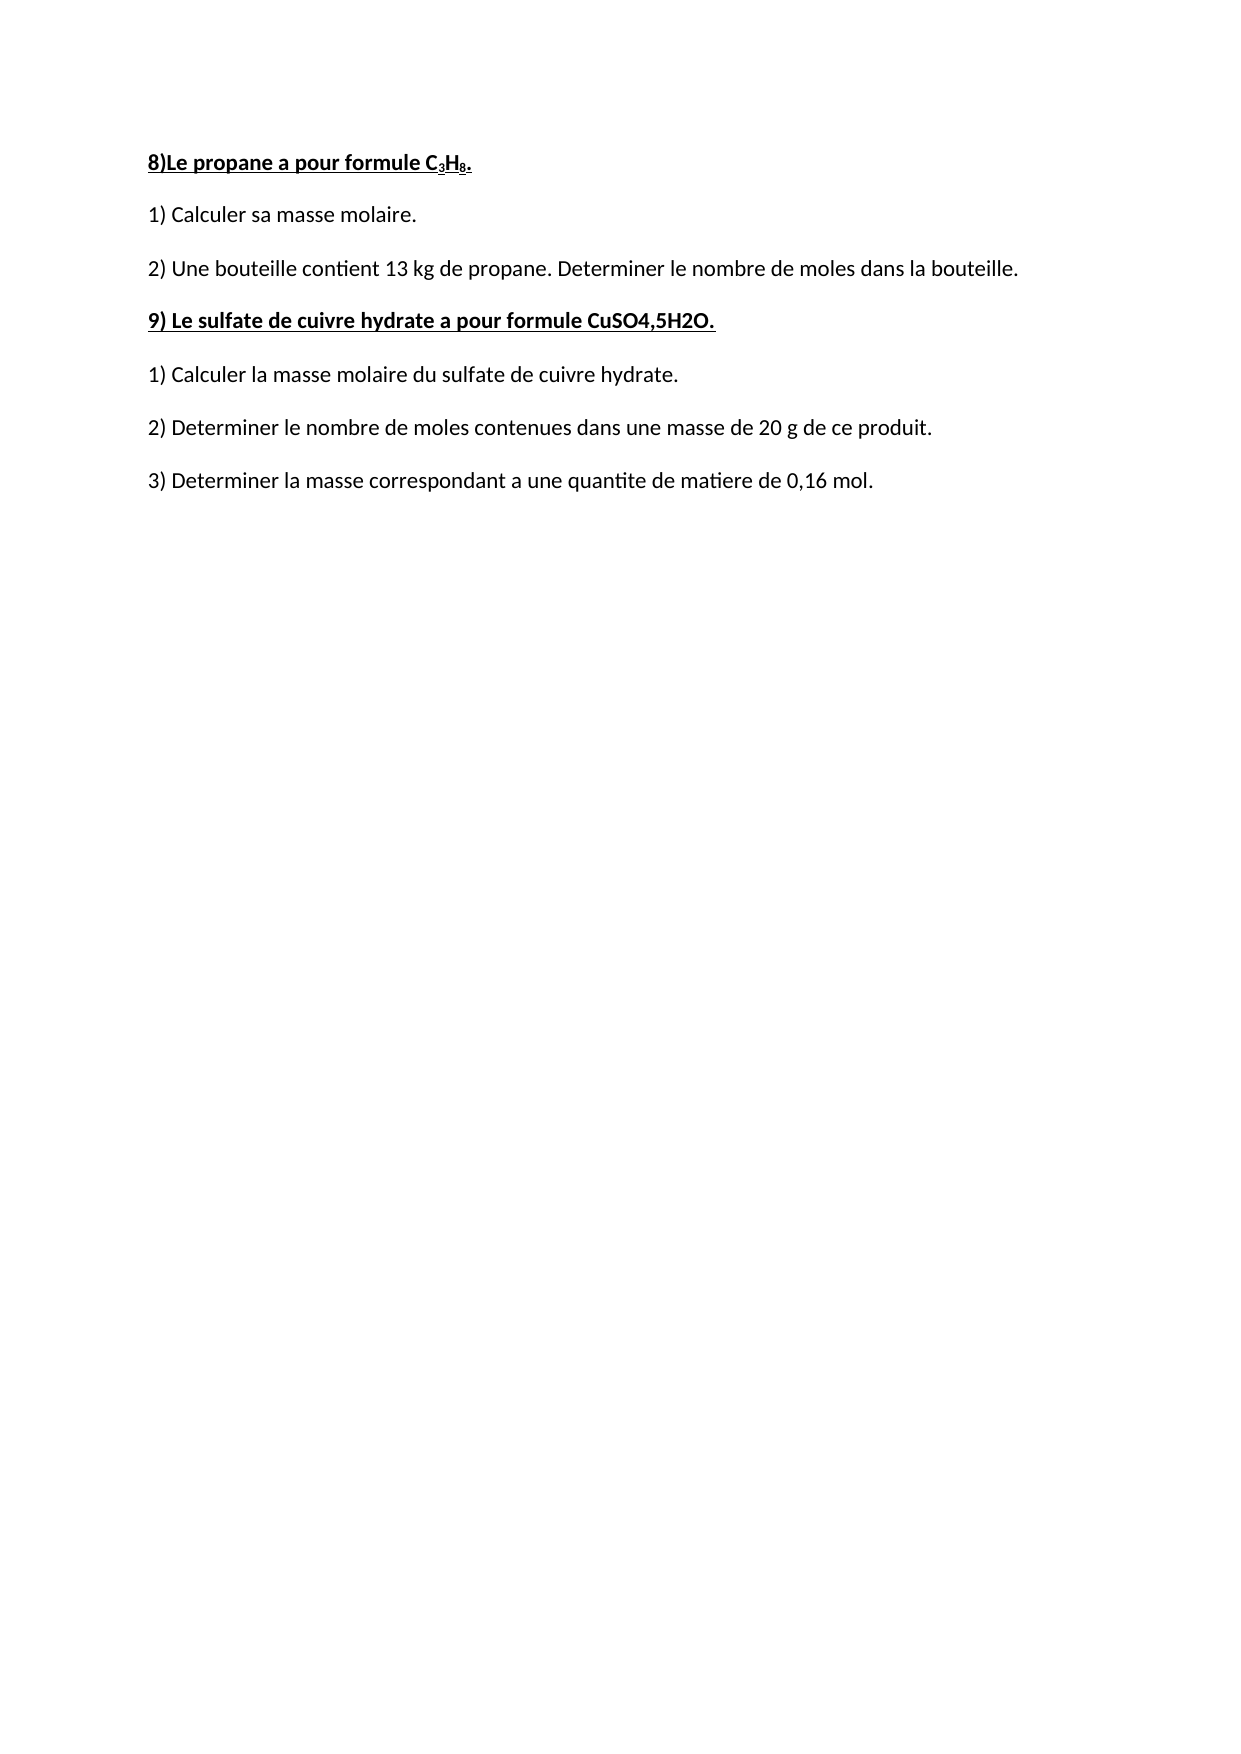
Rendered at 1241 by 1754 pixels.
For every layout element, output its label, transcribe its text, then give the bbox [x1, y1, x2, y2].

text 1) Calculer sa masse molaire. [148, 201, 1093, 229]
text 2) Determiner le nombre de moles contenues dans une masse de 20 g de ce produit. [148, 413, 1093, 441]
text 8)Le propane a pour formule C3H8. [148, 148, 1093, 176]
text 1) Calculer la masse molaire du sulfate de cuivre hydrate. [148, 360, 1093, 388]
text 9) Le sulfate de cuivre hydrate a pour formule CuSO4,5H2O. [148, 307, 1093, 335]
text 2) Une bouteille contient 13 kg de propane. Determiner le nombre de moles dans la bouteille. [148, 254, 1093, 282]
text 3) Determiner la masse correspondant a une quantite de matiere de 0,16 mol. [148, 466, 1093, 494]
